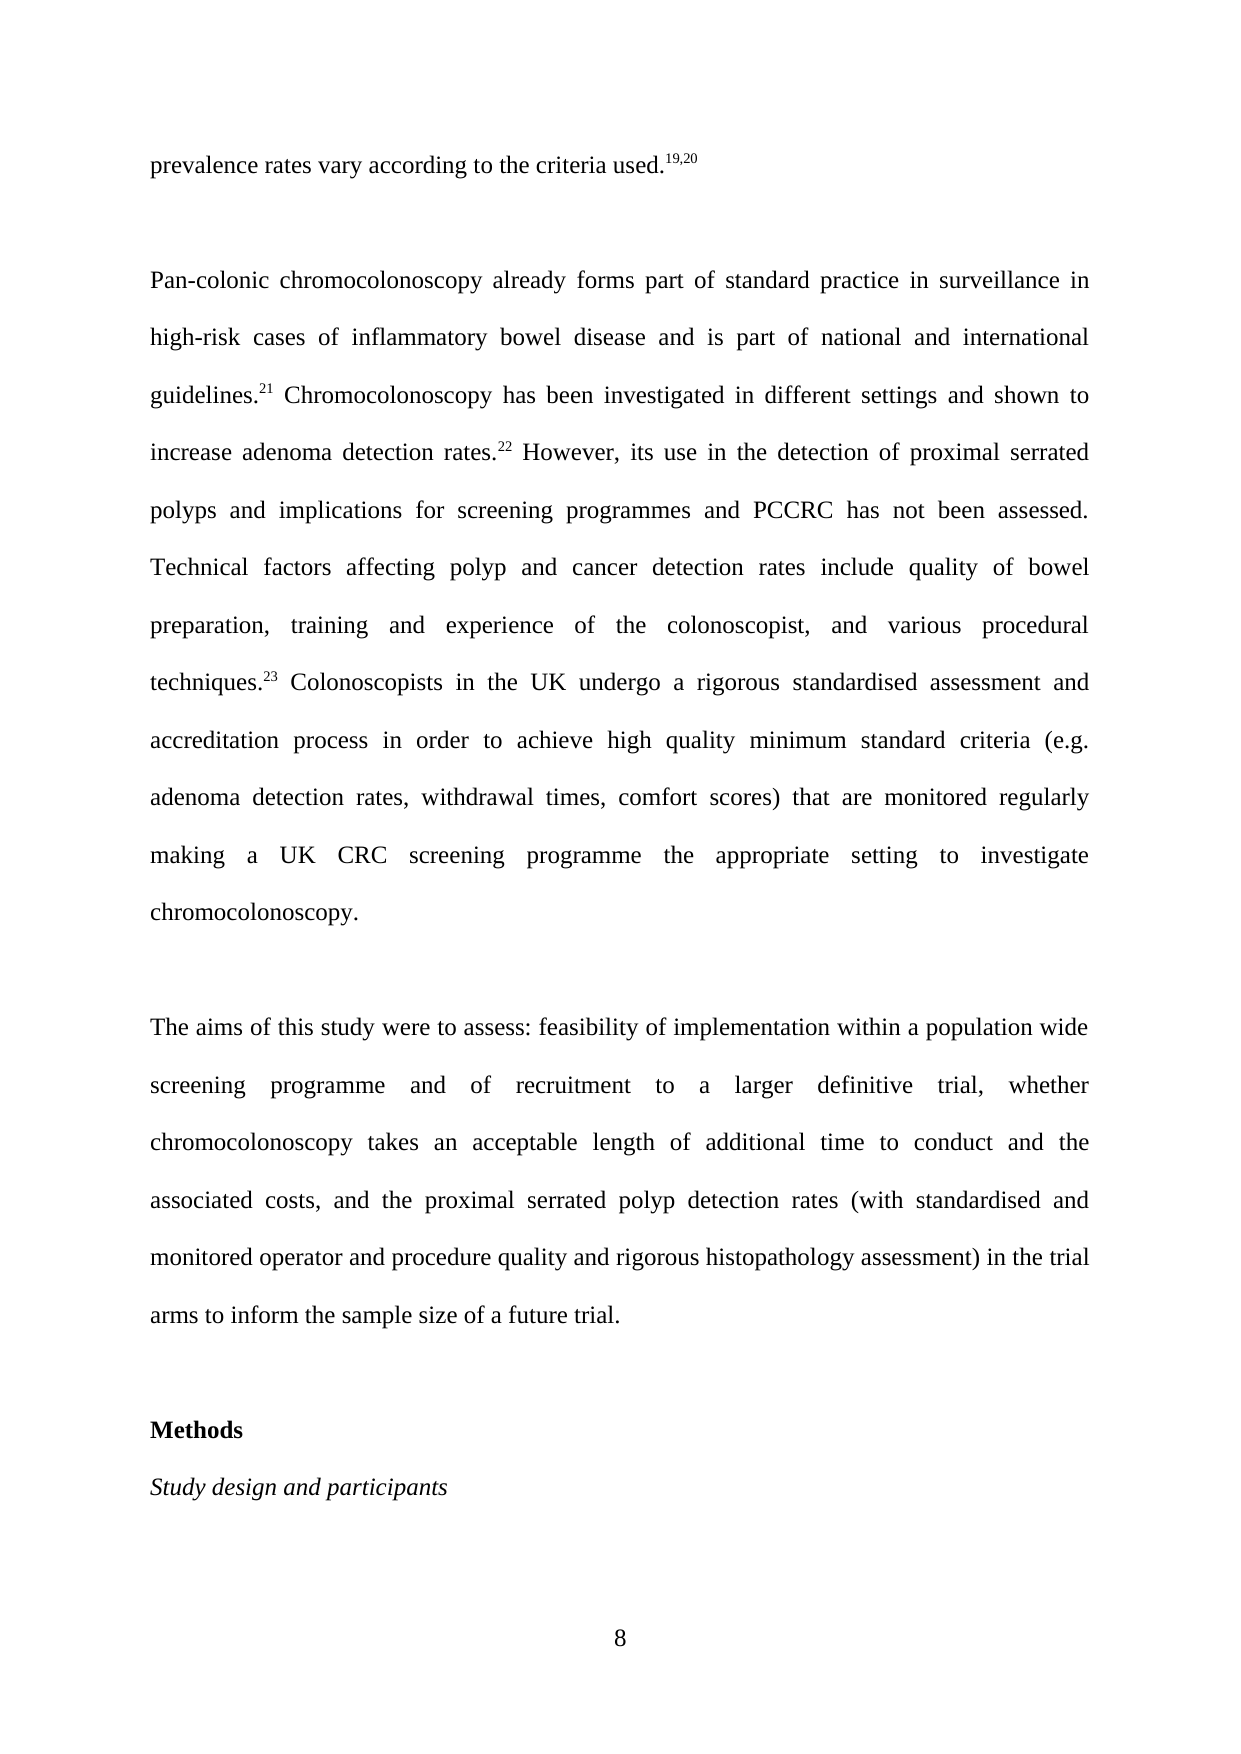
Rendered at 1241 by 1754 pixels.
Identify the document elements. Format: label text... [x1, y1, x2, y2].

text Study design and participants [150, 1472, 1090, 1501]
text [150, 150, 1090, 179]
text Methods [150, 1415, 1090, 1444]
text Pan-colonic chromocolonoscopy already forms part of standard practice in surveillance in high-risk cases of inflammatory bowel disease and is part of national and international guidelines.21 Chromocolonoscopy has been investigated in different settings and shown to increase adenoma detection rates.22 However, its use in the detection of proximal serrated polyps and implications for screening programmes and PCCRC has not been assessed. Technical factors affecting polyp and cancer detection rates include quality of bowel preparation, training and experience of the colonoscopist, and various procedural techniques.23 Colonoscopists in the UK undergo a rigorous standardised assessment and accreditation process in order to achieve high quality minimum standard criteria (e.g. adenoma detection rates, withdrawal times, comfort scores) that are monitored regularly making a UK CRC screening programme the appropriate setting to investigate chromocolonoscopy. [150, 265, 1090, 926]
text The aims of this study were to assess: feasibility of implementation within a population wide screening programme and of recruitment to a larger definitive trial, whether chromocolonoscopy takes an acceptable length of additional time to conduct and the associated costs, and the proximal serrated polyp detection rates (with standardised and monitored operator and procedure quality and rigorous histopathology assessment) in the trial arms to inform the sample size of a future trial. [150, 1012, 1090, 1329]
